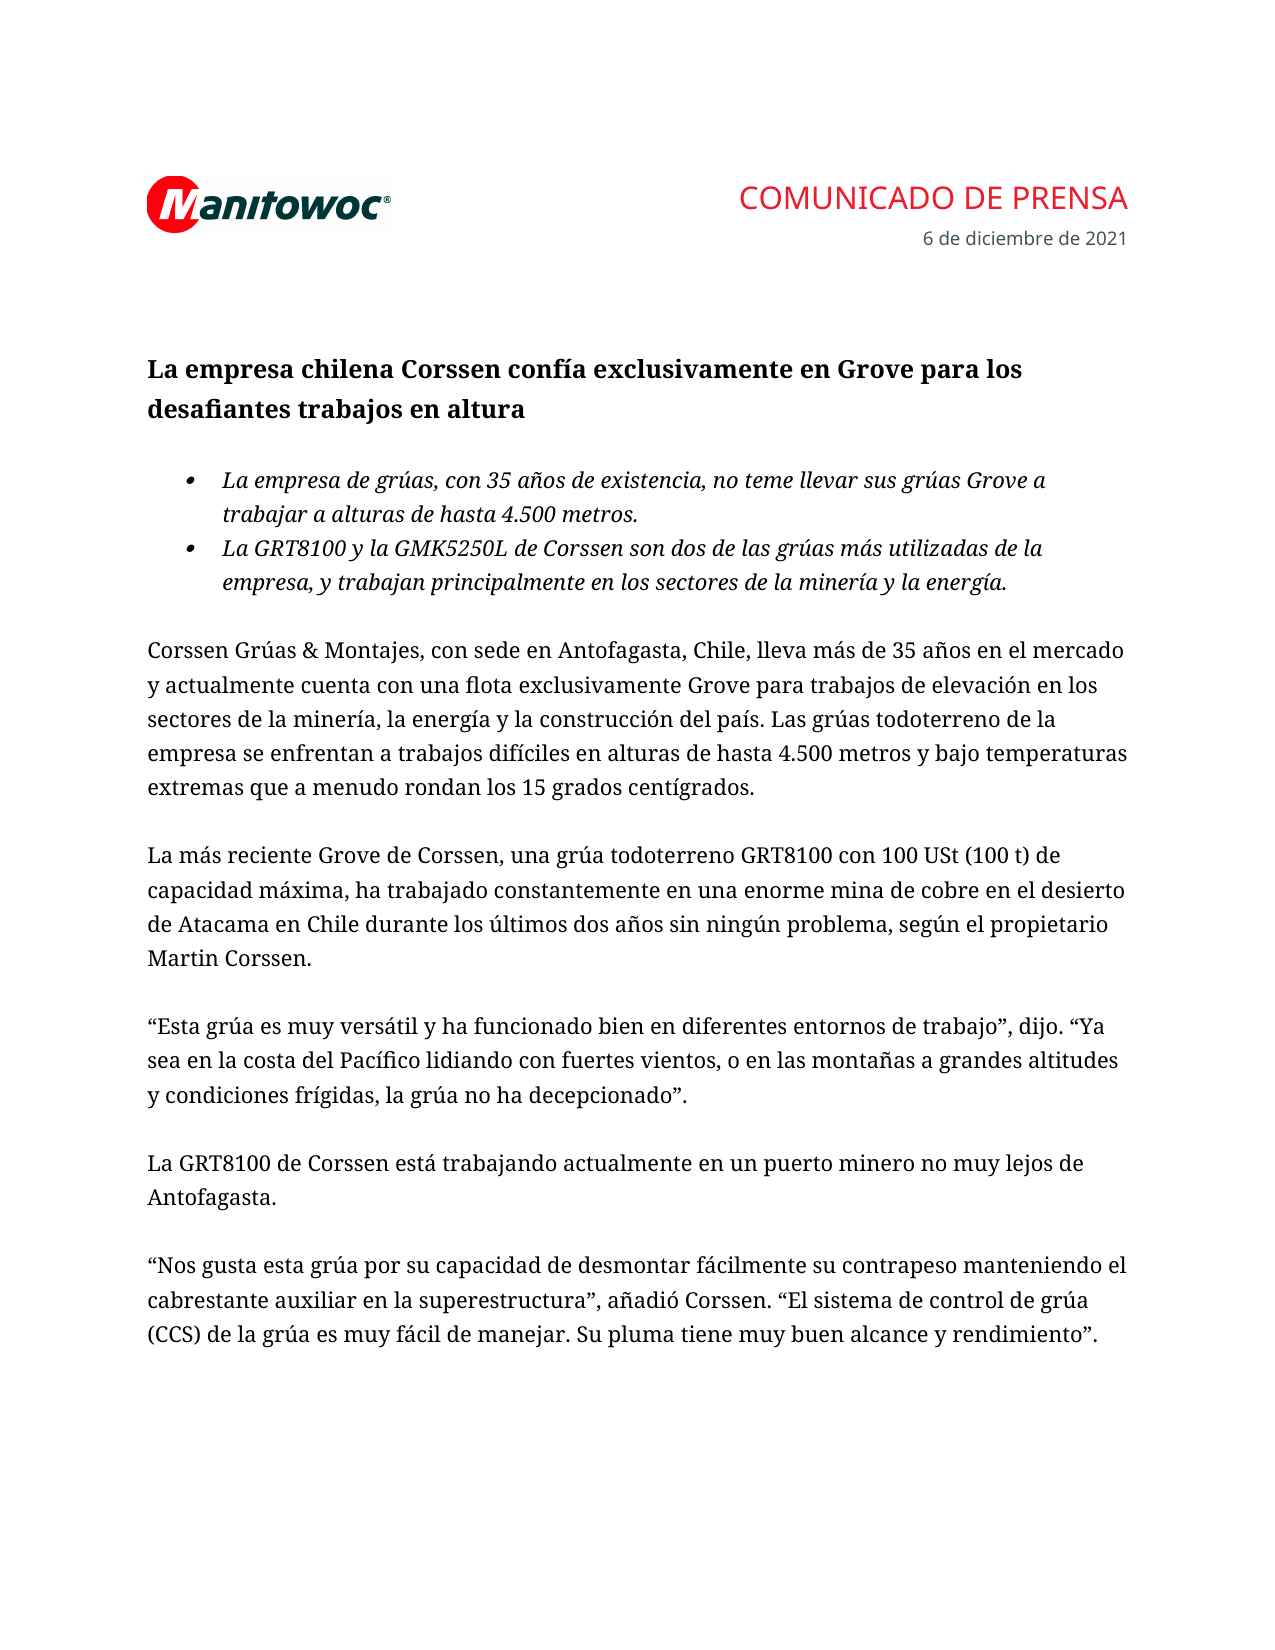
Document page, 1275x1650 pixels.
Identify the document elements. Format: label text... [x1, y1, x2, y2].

text “Esta grúa es muy versátil y ha funcionado bien en diferentes entornos de trabajo”, dijo. “Ya sea en la costa del Pacífico lidiando con fuertes vientos, o en las montañas a grandes altitudes y condiciones frígidas, la grúa no ha decepcionado”. [147, 1011, 1128, 1109]
text La empresa chilena Corssen confía exclusivamente en Grove para los desafiantes trabajos en altura [147, 352, 1128, 425]
text 6 de diciembre de 2021 [147, 225, 1128, 251]
text Corssen Grúas & Montajes, con sede en Antofagasta, Chile, lleva más de 35 años en el mercado y actualmente cuenta con una flota exclusivamente Grove para trabajos de elevación en los sectores de la minería, la energía y la construcción del país. Las grúas todoterreno de la empresa se enfrentan a trabajos difíciles en alturas de hasta 4.500 metros y bajo temperaturas extremas que a menudo rondan los 15 grados centígrados. [147, 636, 1128, 802]
picture [147, 176, 391, 233]
list La empresa de grúas, con 35 años de existencia, no teme llevar sus grúas Grove a trabajar a alturas de hasta 4.500 metros. [184, 465, 1128, 529]
text “Nos gusta esta grúa por su capacidad de desmontar fácilmente su contrapeso manteniendo el cabrestante auxiliar en la superestructura”, añadió Corssen. “El sistema de control de grúa (CCS) de la grúa es muy fácil de manejar. Su pluma tiene muy buen alcance y rendimiento”. [147, 1251, 1128, 1349]
text COMUNICADO DE PRENSA [391, 176, 1128, 219]
text La más reciente Grove de Corssen, una grúa todoterreno GRT8100 con 100 USt (100 t) de capacidad máxima, ha trabajado constantemente en una enorme mina de cobre en el desierto de Atacama en Chile durante los últimos dos años sin ningún problema, según el propietario Martin Corssen. [147, 841, 1128, 973]
list La GRT8100 y la GMK5250L de Corssen son dos de las grúas más utilizadas de la empresa, y trabajan principalmente en los sectores de la minería y la energía. [184, 533, 1128, 597]
text La GRT8100 de Corssen está trabajando actualmente en un puerto minero no muy lejos de Antofagasta. [147, 1148, 1128, 1212]
